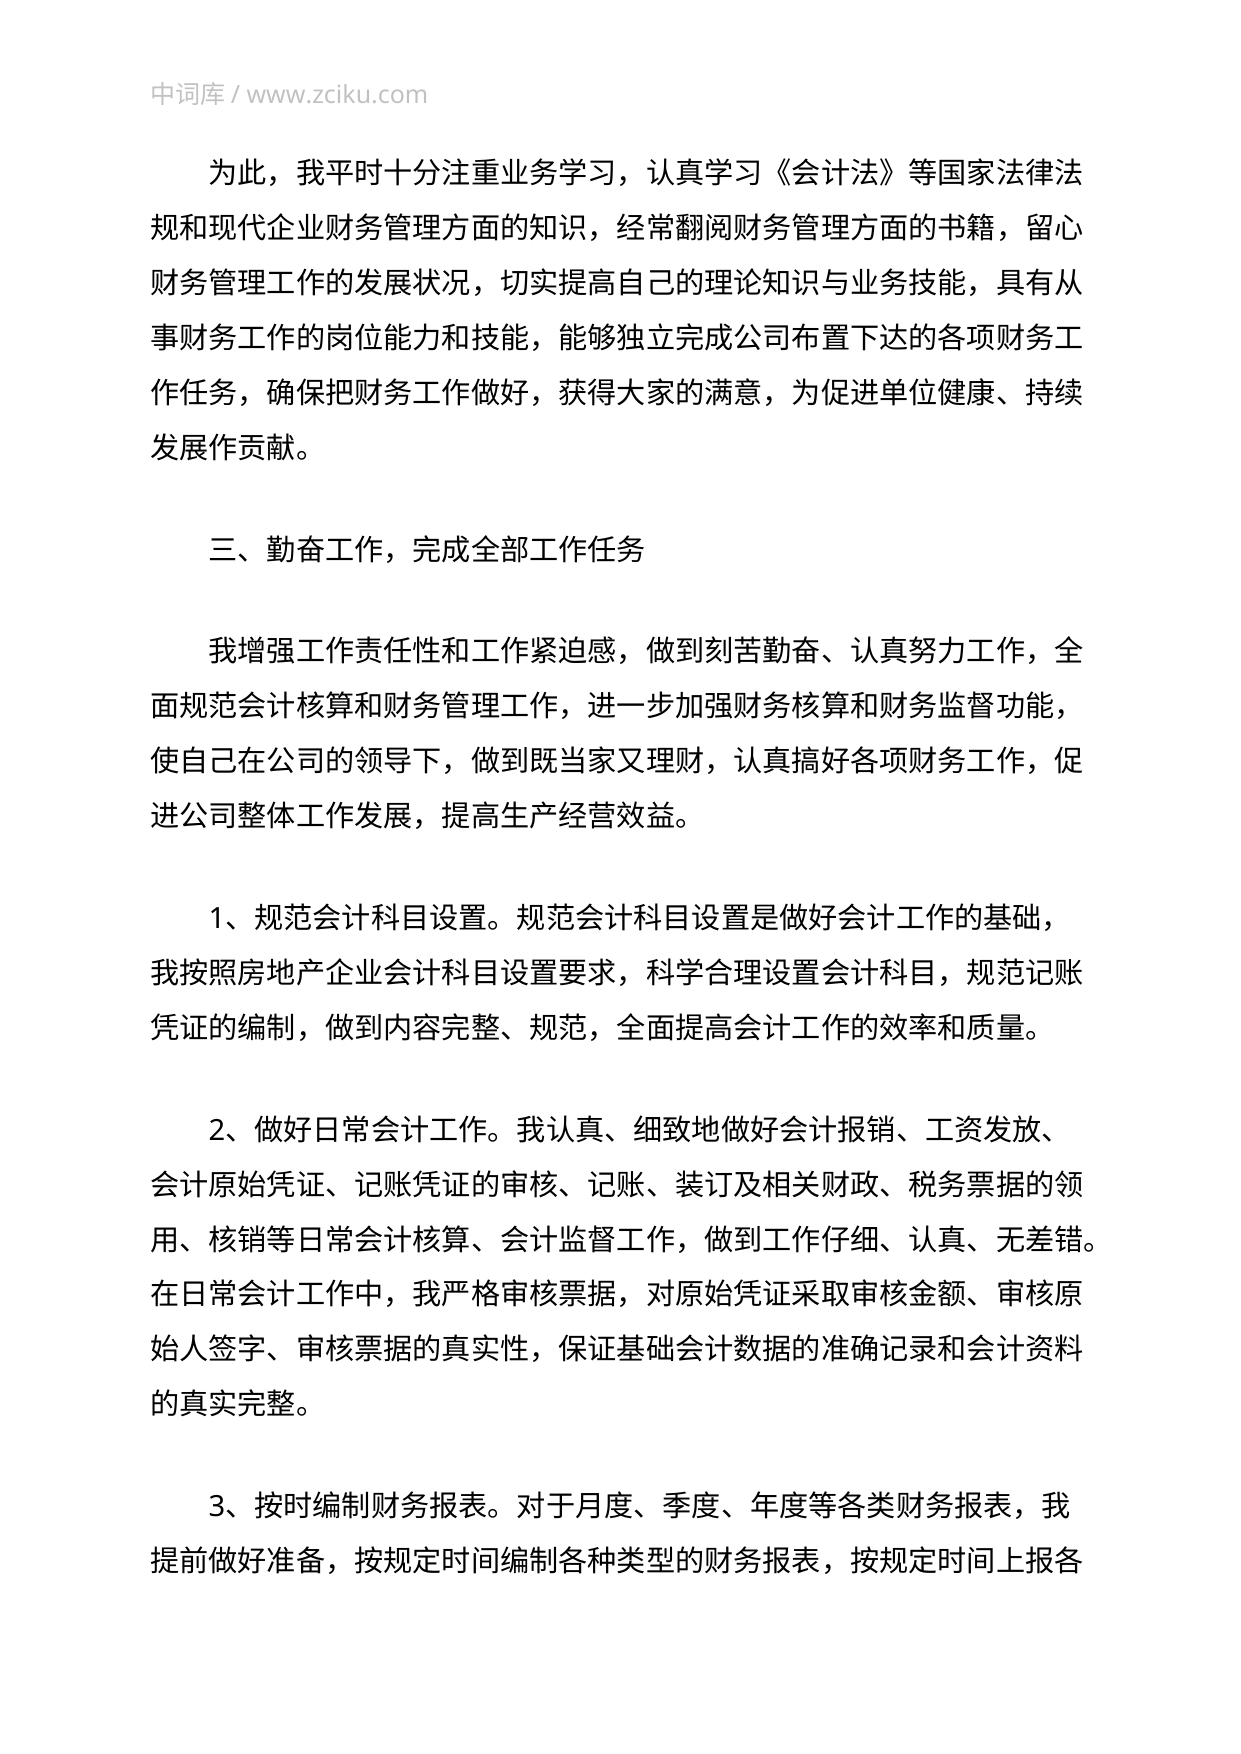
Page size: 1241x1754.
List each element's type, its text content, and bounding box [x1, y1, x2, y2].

text 2、做好日常会计工作。我认真、细致地做好会计报销、工资发放、会计原始凭证、记账凭证的审核、记账、装订及相关财政、税务票据的领用、核销等日常会计核算、会计监督工作，做到工作仔细、认真、无差错。在日常会计工作中，我严格审核票据，对原始凭证采取审核金额、审核原始人签字、审核票据的真实性，保证基础会计数据的准确记录和会计资料的真实完整。 [150, 1106, 1090, 1423]
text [150, 1482, 1090, 1580]
text 1、规范会计科目设置。规范会计科目设置是做好会计工作的基础，我按照房地产企业会计科目设置要求，科学合理设置会计科目，规范记账凭证的编制，做到内容完整、规范，全面提高会计工作的效率和质量。 [150, 894, 1090, 1047]
text 三、勤奋工作，完成全部工作任务 [150, 526, 1090, 568]
text 为此，我平时十分注重业务学习，认真学习《会计法》等国家法律法规和现代企业财务管理方面的知识，经常翻阅财务管理方面的书籍，留心财务管理工作的发展状况，切实提高自己的理论知识与业务技能，具有从事财务工作的岗位能力和技能，能够独立完成公司布置下达的各项财务工作任务，确保把财务工作做好，获得大家的满意，为促进单位健康、持续发展作贡献。 [150, 150, 1090, 467]
text 我增强工作责任性和工作紧迫感，做到刻苦勤奋、认真努力工作，全面规范会计核算和财务管理工作，进一步加强财务核算和财务监督功能，使自己在公司的领导下，做到既当家又理财，认真搞好各项财务工作，促进公司整体工作发展，提高生产经营效益。 [150, 628, 1090, 835]
